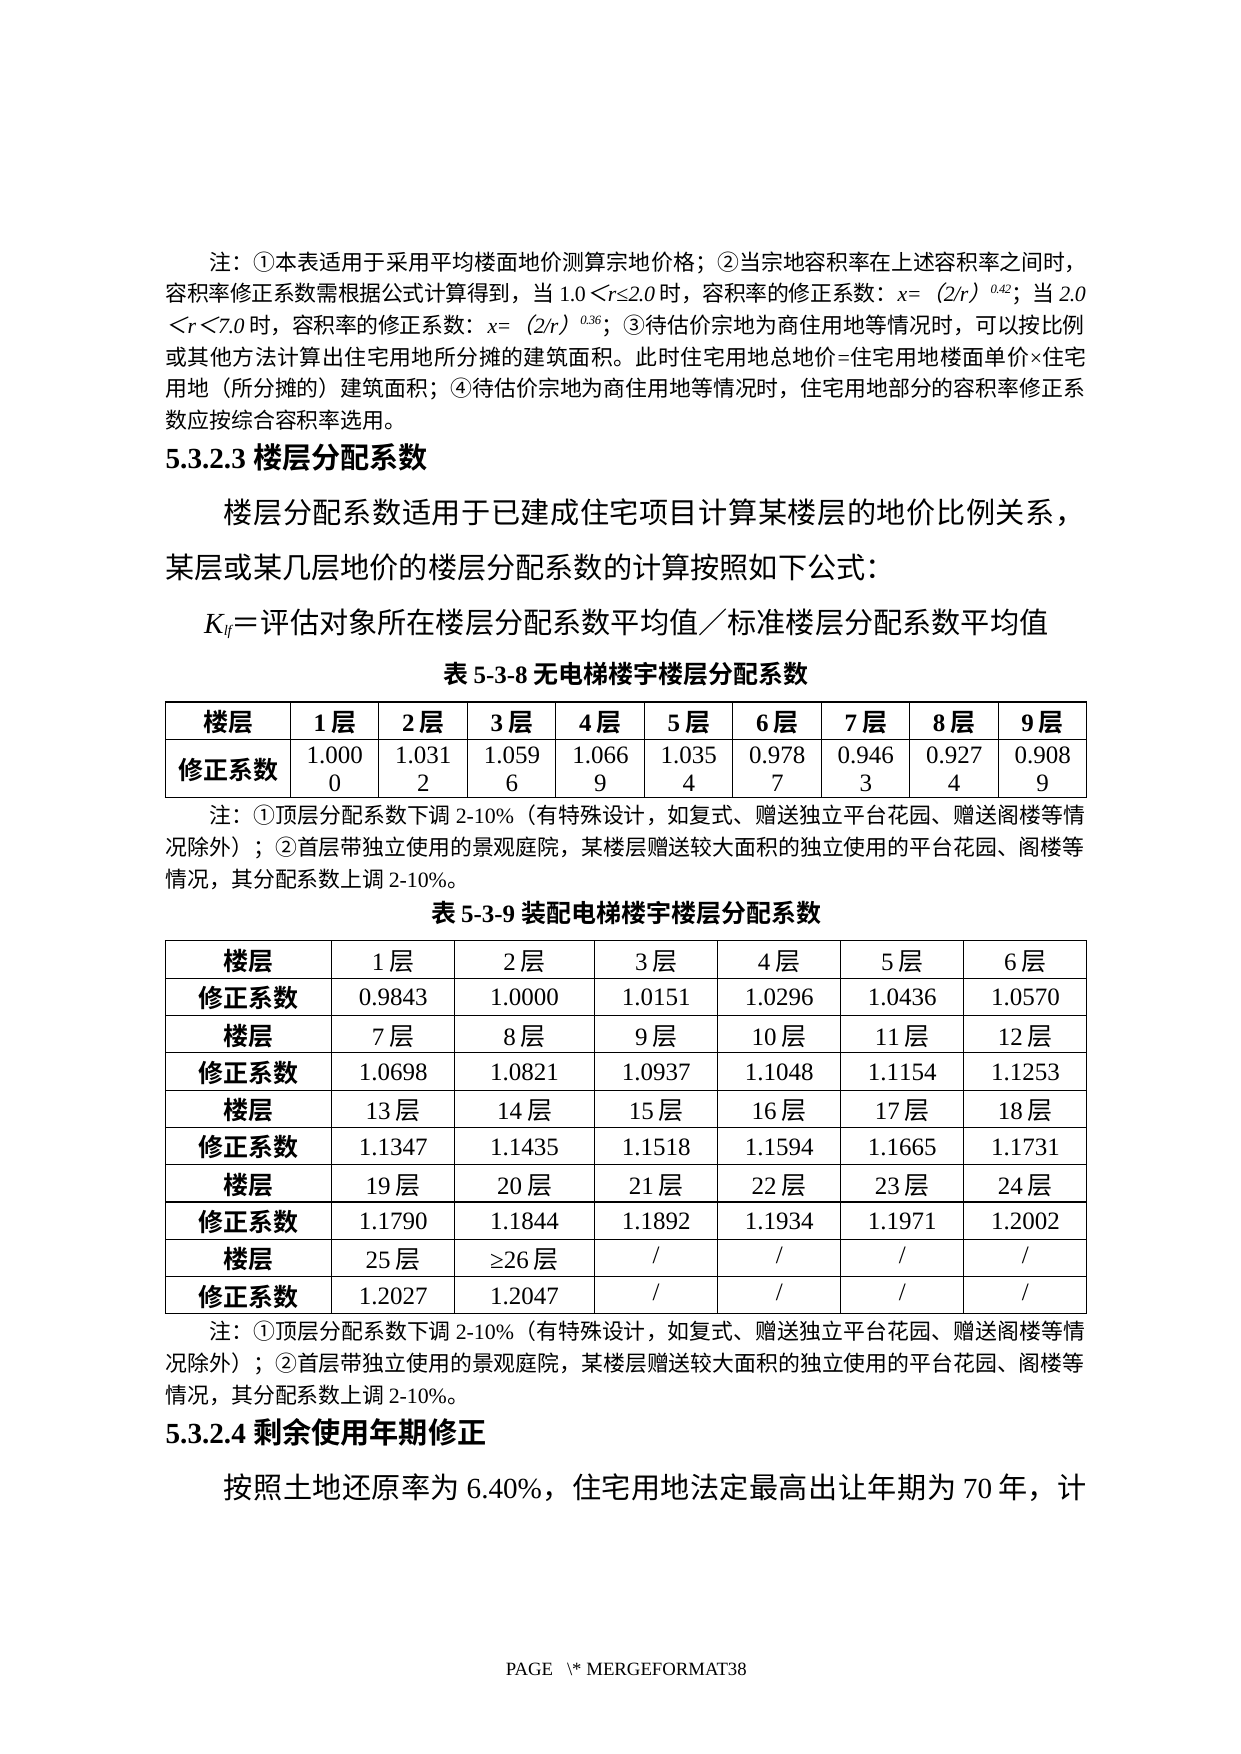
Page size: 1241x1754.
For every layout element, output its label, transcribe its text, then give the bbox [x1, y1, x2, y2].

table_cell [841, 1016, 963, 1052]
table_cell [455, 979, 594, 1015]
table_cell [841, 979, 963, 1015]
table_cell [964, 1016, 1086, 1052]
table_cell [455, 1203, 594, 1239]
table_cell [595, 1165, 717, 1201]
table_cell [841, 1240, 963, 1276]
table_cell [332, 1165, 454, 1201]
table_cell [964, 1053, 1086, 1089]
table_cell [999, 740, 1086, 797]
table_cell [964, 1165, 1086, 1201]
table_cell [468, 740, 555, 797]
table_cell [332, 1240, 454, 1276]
text 注：①顶层分配系数下调2-10%（有特殊设计，如复式、赠送独立平台花园、赠送阁楼等情况除外）；②首层带独立使用的景观庭院，某楼层赠送较大面积的独立使用的平台花园、阁楼等情况，其分配系数上调2-10%。 [165, 1314, 1087, 1409]
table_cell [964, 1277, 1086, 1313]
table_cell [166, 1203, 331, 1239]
text 注：①顶层分配系数下调2-10%（有特殊设计，如复式、赠送独立平台花园、赠送阁楼等情况除外）；②首层带独立使用的景观庭院，某楼层赠送较大面积的独立使用的平台花园、阁楼等情况，其分配系数上调2-10%。 [165, 798, 1087, 893]
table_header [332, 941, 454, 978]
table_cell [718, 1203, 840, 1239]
text 楼层分配系数适用于已建成住宅项目计算某楼层的地价比例关系，某层或某几层地价的楼层分配系数的计算按照如下公式： [165, 489, 1087, 587]
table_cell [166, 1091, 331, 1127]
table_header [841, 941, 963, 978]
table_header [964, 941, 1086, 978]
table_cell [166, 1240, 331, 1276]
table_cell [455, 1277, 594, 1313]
text 注：①本表适用于采用平均楼面地价测算宗地价格；②当宗地容积率在上述容积率之间时，容积率修正系数需根据公式计算得到，当1.0＜r≤2.0时，容积率的修正系数：x=（2/r）0.42；当2.0＜r＜7.0时，容积率的修正系数：x=（2/r）0.36；③待估价宗地为商住用地等情况时，可以按比例或其他方法计算出住宅用地所分摊的建筑面积。此时住宅用地总地价=住宅用地楼面单价×住宅用地（所分摊的）建筑面积；④待估价宗地为商住用地等情况时，住宅用地部分的容积率修正系数应按综合容积率选用。 [165, 245, 1087, 435]
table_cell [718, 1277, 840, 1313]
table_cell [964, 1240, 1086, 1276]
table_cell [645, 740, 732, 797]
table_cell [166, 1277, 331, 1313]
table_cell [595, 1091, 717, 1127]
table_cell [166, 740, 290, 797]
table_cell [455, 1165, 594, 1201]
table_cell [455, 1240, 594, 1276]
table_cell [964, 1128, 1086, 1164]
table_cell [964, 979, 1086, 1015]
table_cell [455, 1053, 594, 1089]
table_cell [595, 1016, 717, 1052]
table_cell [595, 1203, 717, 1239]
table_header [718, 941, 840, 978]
text 表5-3-9 装配电梯楼宇楼层分配系数 [165, 893, 1087, 929]
text 5.3.2.4 剩余使用年期修正 [165, 1409, 1087, 1452]
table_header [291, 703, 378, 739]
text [165, 1464, 1087, 1506]
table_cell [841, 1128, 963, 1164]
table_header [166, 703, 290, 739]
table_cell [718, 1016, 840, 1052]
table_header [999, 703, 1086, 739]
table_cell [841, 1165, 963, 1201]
text Klf＝评估对象所在楼层分配系数平均值／标准楼层分配系数平均值 [165, 599, 1087, 642]
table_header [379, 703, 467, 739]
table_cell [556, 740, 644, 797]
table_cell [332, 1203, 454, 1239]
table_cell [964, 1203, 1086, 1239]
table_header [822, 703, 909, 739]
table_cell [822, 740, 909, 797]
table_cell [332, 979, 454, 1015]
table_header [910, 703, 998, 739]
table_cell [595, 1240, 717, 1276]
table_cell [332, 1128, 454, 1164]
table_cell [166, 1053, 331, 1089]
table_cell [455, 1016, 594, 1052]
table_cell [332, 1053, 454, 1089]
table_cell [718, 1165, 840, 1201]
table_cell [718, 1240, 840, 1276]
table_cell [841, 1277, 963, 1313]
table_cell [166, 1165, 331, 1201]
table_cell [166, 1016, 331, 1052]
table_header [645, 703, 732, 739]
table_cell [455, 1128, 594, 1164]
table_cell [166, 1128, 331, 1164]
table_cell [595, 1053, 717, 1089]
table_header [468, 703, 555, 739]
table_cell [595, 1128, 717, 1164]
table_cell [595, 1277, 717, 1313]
text 5.3.2.3 楼层分配系数 [165, 435, 1087, 477]
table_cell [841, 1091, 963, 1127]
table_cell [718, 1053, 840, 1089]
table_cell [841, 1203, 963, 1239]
text 表5-3-8 无电梯楼宇楼层分配系数 [165, 654, 1087, 691]
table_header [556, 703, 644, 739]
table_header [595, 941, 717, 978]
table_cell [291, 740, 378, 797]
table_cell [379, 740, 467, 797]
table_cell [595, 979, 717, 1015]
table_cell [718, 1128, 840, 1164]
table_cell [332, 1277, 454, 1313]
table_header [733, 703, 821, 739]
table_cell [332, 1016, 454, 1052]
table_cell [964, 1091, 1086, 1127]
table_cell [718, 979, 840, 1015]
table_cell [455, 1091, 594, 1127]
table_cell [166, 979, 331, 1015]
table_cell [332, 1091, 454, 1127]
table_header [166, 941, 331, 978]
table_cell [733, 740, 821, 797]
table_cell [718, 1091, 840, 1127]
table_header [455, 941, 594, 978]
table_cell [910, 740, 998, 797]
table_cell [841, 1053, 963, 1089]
